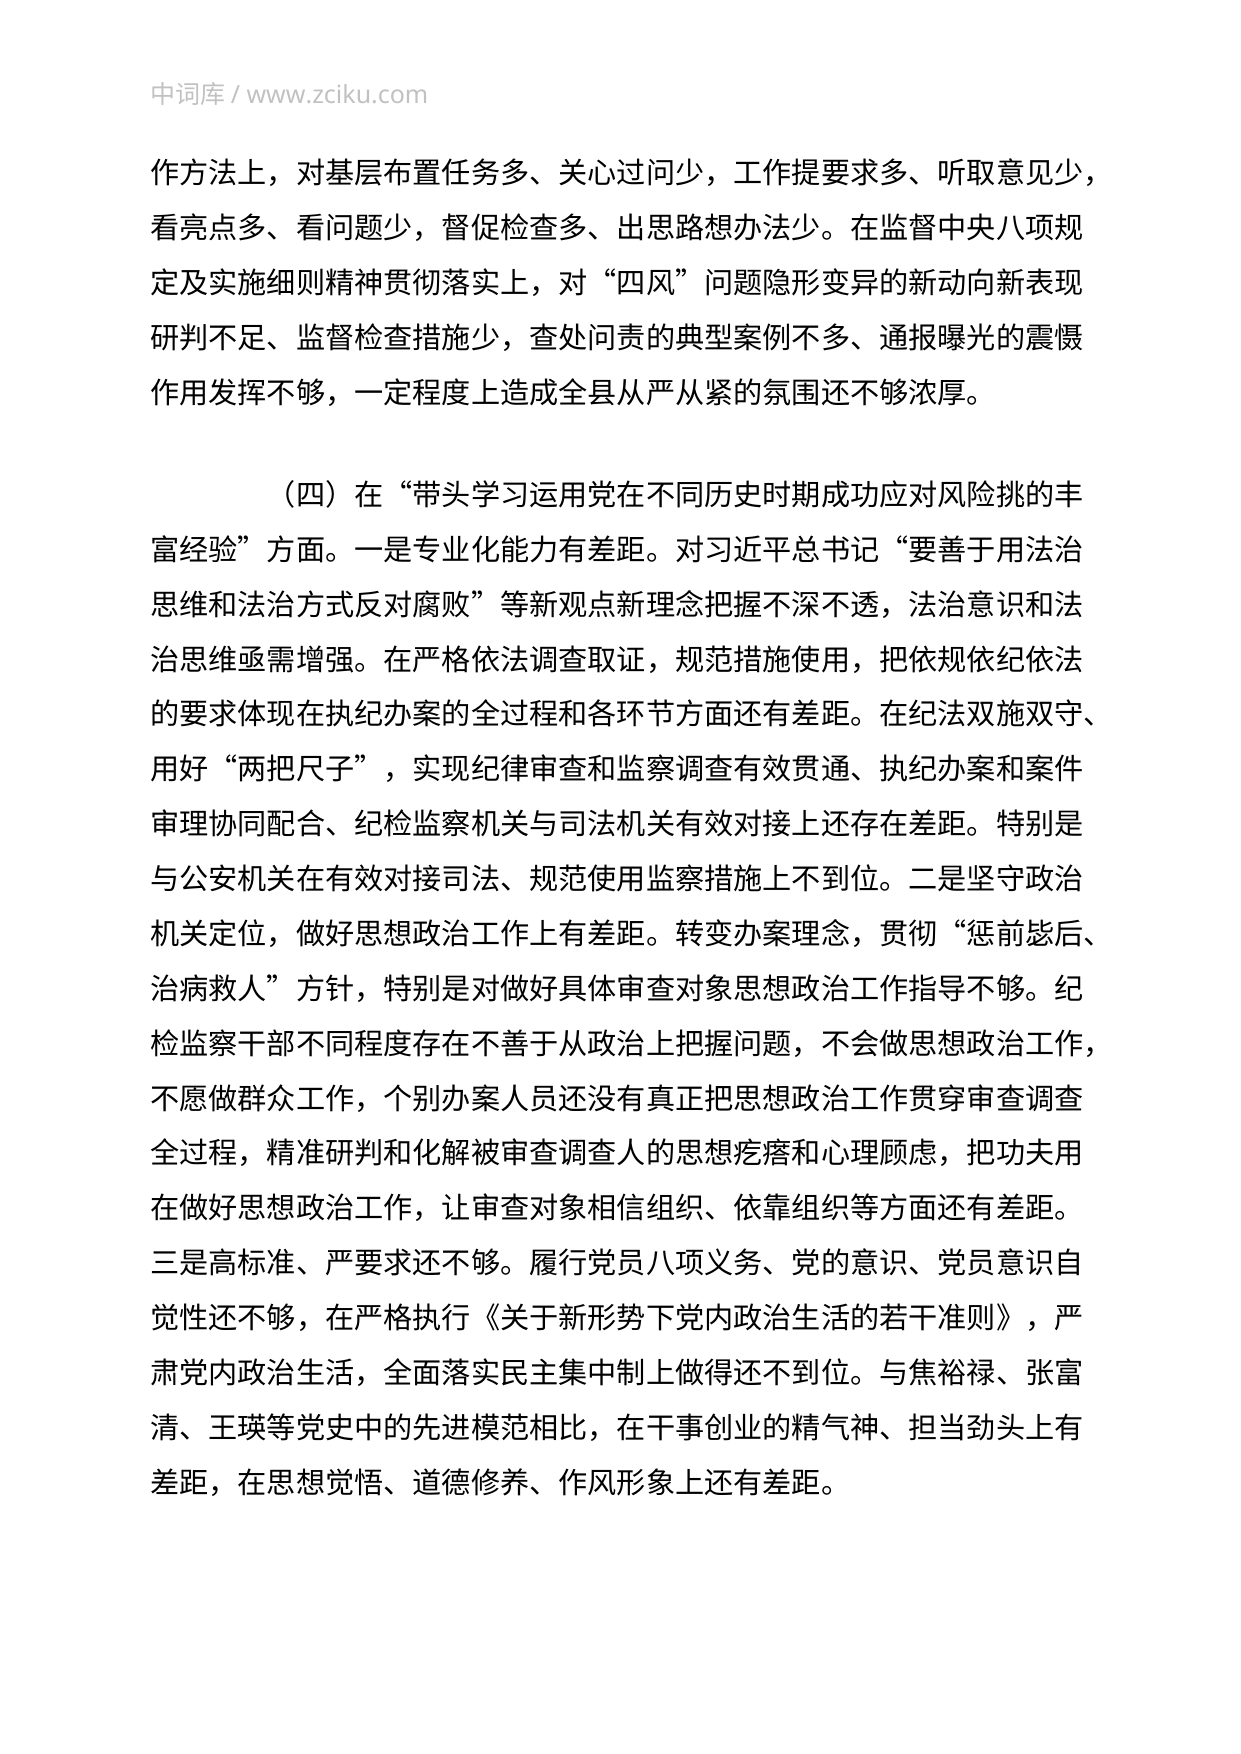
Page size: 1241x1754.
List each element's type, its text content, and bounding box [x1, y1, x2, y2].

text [150, 150, 1090, 412]
text （四）在“带头学习运用党在不同历史时期成功应对风险挑的丰富经验”方面。一是专业化能力有差距。对习近平总书记“要善于用法治思维和法治方式反对腐败”等新观点新理念把握不深不透，法治意识和法治思维亟需增强。在严格依法调查取证，规范措施使用，把依规依纪依法的要求体现在执纪办案的全过程和各环节方面还有差距。在纪法双施双守、用好“两把尺子”，实现纪律审查和监察调查有效贯通、执纪办案和案件审理协同配合、纪检监察机关与司法机关有效对接上还存在差距。特别是与公安机关在有效对接司法、规范使用监察措施上不到位。二是坚守政治机关定位，做好思想政治工作上有差距。转变办案理念，贯彻“惩前毖后、治病救人”方针，特别是对做好具体审查对象思想政治工作指导不够。纪检监察干部不同程度存在不善于从政治上把握问题，不会做思想政治工作，不愿做群众工作，个别办案人员还没有真正把思想政治工作贯穿审查调查全过程，精准研判和化解被审查调查人的思想疙瘩和心理顾虑，把功夫用在做好思想政治工作，让审查对象相信组织、依靠组织等方面还有差距。三是高标准、严要求还不够。履行党员八项义务、党的意识、党员意识自觉性还不够，在严格执行《关于新形势下党内政治生活的若干准则》，严肃党内政治生活，全面落实民主集中制上做得还不到位。与焦裕禄、张富清、王瑛等党史中的先进模范相比，在干事创业的精气神、担当劲头上有差距，在思想觉悟、道德修养、作风形象上还有差距。 [150, 471, 1090, 1502]
